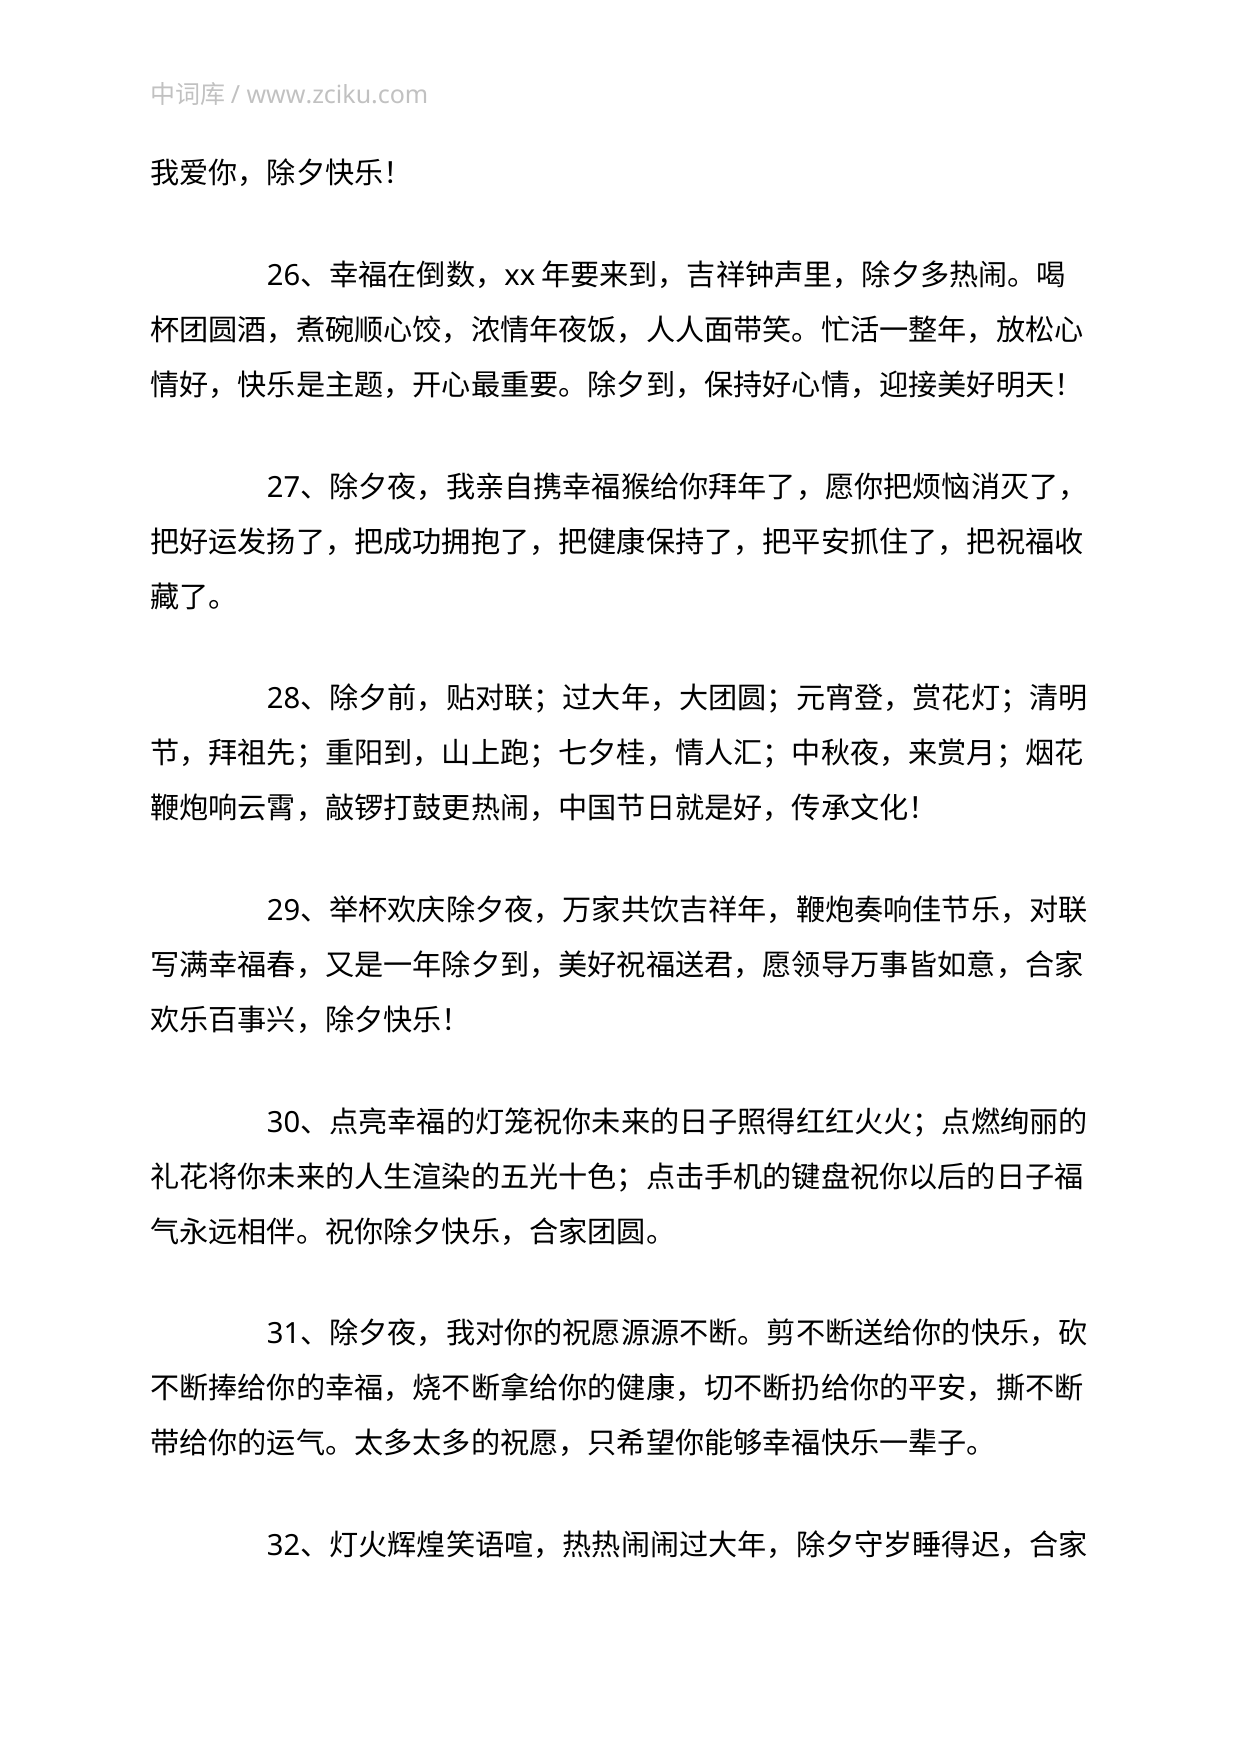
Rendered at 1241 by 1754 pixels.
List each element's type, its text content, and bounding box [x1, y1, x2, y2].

text 26、幸福在倒数，xx年要来到，吉祥钟声里，除夕多热闹。喝杯团圆酒，煮碗顺心饺，浓情年夜饭，人人面带笑。忙活一整年，放松心情好，快乐是主题，开心最重要。除夕到，保持好心情，迎接美好明天！ [150, 252, 1090, 404]
text 29、举杯欢庆除夕夜，万家共饮吉祥年，鞭炮奏响佳节乐，对联写满幸福春，又是一年除夕到，美好祝福送君，愿领导万事皆如意，合家欢乐百事兴，除夕快乐！ [150, 887, 1090, 1039]
text 27、除夕夜，我亲自携幸福猴给你拜年了，愿你把烦恼消灭了，把好运发扬了，把成功拥抱了，把健康保持了，把平安抓住了，把祝福收藏了。 [150, 463, 1090, 616]
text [150, 1522, 1090, 1564]
text 30、点亮幸福的灯笼祝你未来的日子照得红红火火；点燃绚丽的礼花将你未来的人生渲染的五光十色；点击手机的键盘祝你以后的日子福气永远相伴。祝你除夕快乐，合家团圆。 [150, 1098, 1090, 1251]
text 28、除夕前，贴对联；过大年，大团圆；元宵登，赏花灯；清明节，拜祖先；重阳到，山上跑；七夕桂，情人汇；中秋夜，来赏月；烟花鞭炮响云霄，敲锣打鼓更热闹，中国节日就是好，传承文化！ [150, 675, 1090, 827]
text 31、除夕夜，我对你的祝愿源源不断。剪不断送给你的快乐，砍不断捧给你的幸福，烧不断拿给你的健康，切不断扔给你的平安，撕不断带给你的运气。太多太多的祝愿，只希望你能够幸福快乐一辈子。 [150, 1310, 1090, 1462]
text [150, 150, 1090, 192]
